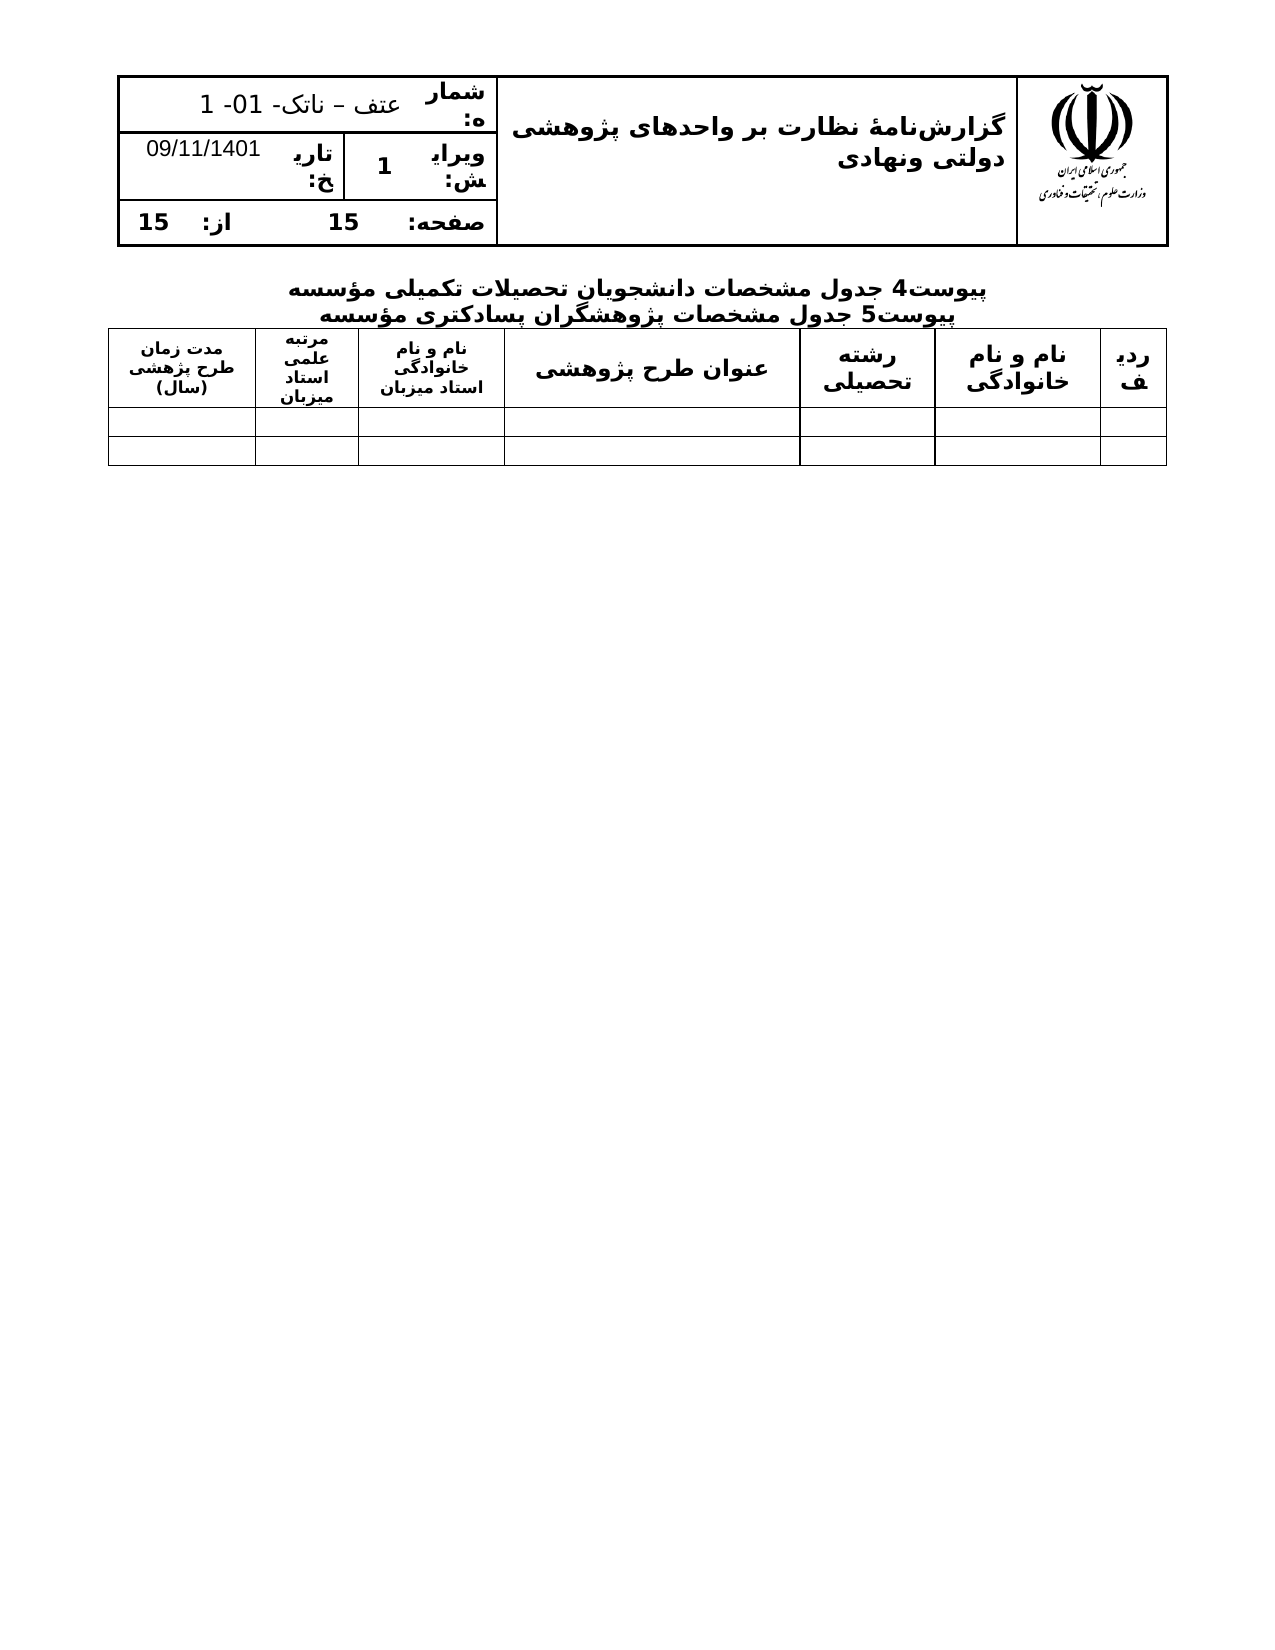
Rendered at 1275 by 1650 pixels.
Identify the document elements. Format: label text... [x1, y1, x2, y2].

table_header مرتبه علمی استاد میزبان [256, 329, 358, 407]
table_cell [256, 408, 358, 436]
table_header عنوان طرح پژوهشی [505, 329, 799, 407]
table_cell [109, 437, 255, 465]
picture [1027, 78, 1156, 207]
table_cell [256, 437, 358, 465]
table_cell [359, 408, 504, 436]
table_cell [505, 437, 799, 465]
table_header رشته تحصیلی [801, 329, 934, 407]
table_cell [505, 408, 799, 436]
table_cell [359, 437, 504, 465]
table_cell [1101, 408, 1166, 436]
table_header مدت زمان طرح پژهشی (سال) [109, 329, 255, 407]
table_header ردیف [1101, 329, 1166, 407]
table_cell [801, 437, 934, 465]
text پیوست5 جدول مشخصات پژوهشگران پسادکتری مؤسسه [150, 302, 1125, 328]
table_header نام و نام خانوادگی استاد میزبان [359, 329, 504, 407]
table_cell [1101, 437, 1166, 465]
table_cell [936, 408, 1100, 436]
text پیوست4 جدول مشخصات دانشجویان تحصیلات تکمیلی مؤسسه [150, 275, 1125, 302]
table_header نام و نام خانوادگی [936, 329, 1100, 407]
table_cell [109, 408, 255, 436]
table_cell [801, 408, 934, 436]
table_cell [936, 437, 1100, 465]
